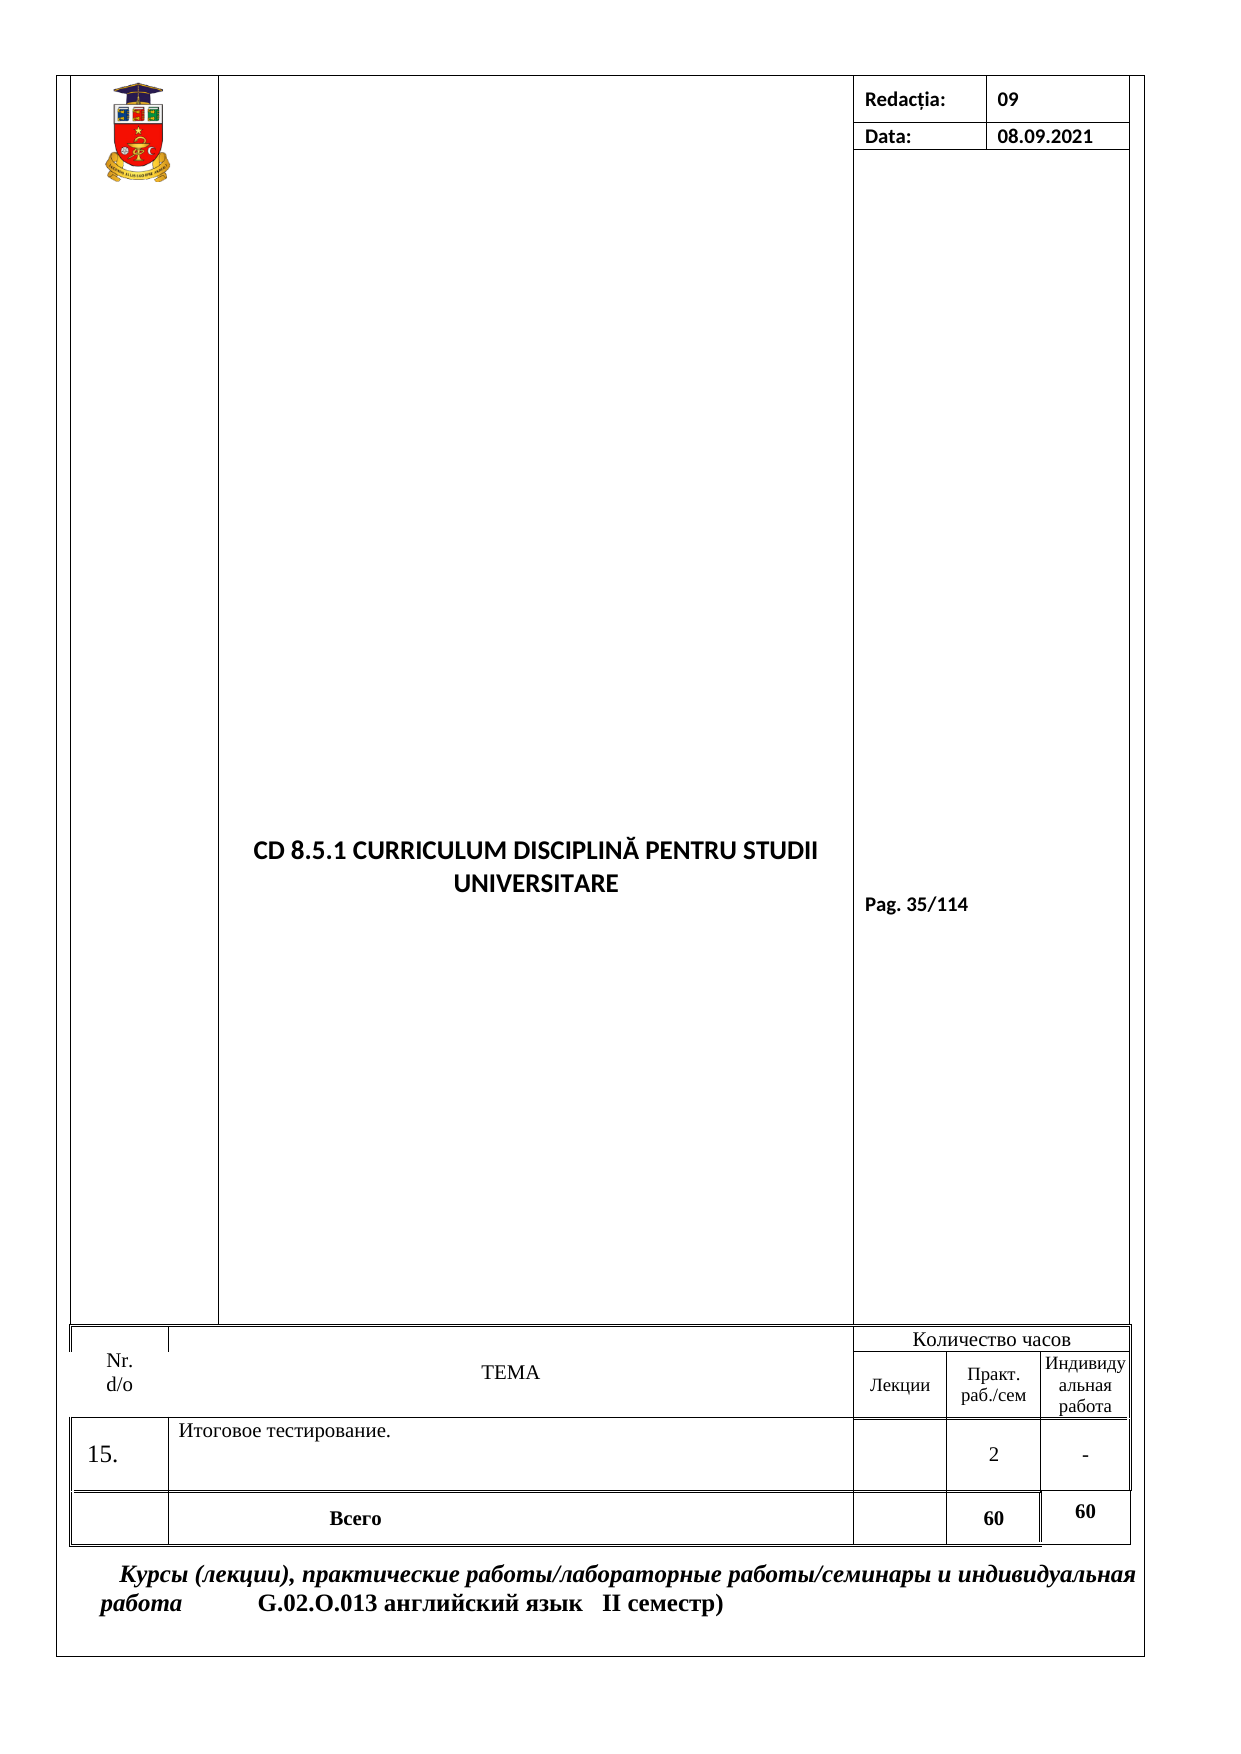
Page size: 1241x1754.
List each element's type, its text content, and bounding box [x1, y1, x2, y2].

table_cell Итоговое тестирование. [169, 1418, 853, 1490]
table_cell 2 [947, 1420, 1040, 1490]
list Курсы (лекции), практические работы/лабораторные работы/семинары и индивидуальная работа G.02.O.013 английский язык II семестр) [100, 1559, 1140, 1617]
table_cell Лекции [854, 1352, 946, 1417]
table_cell 60 [1040, 1491, 1130, 1544]
table_cell [854, 1493, 946, 1544]
table_header Nr. d/o [71, 1327, 168, 1417]
table_cell Практ. раб./сем [947, 1352, 1040, 1417]
table_header ТЕМА [168, 1327, 853, 1417]
table_cell 60 [947, 1493, 1040, 1544]
table_cell 15. [72, 1418, 168, 1490]
picture [95, 82, 182, 182]
table_cell Всего [169, 1493, 853, 1544]
table_header Количество часов [854, 1327, 1129, 1351]
table_cell [854, 1420, 946, 1490]
table_cell [72, 1490, 168, 1544]
table_cell - [1041, 1417, 1129, 1490]
table_cell Индивидуальная работа [1041, 1352, 1129, 1417]
